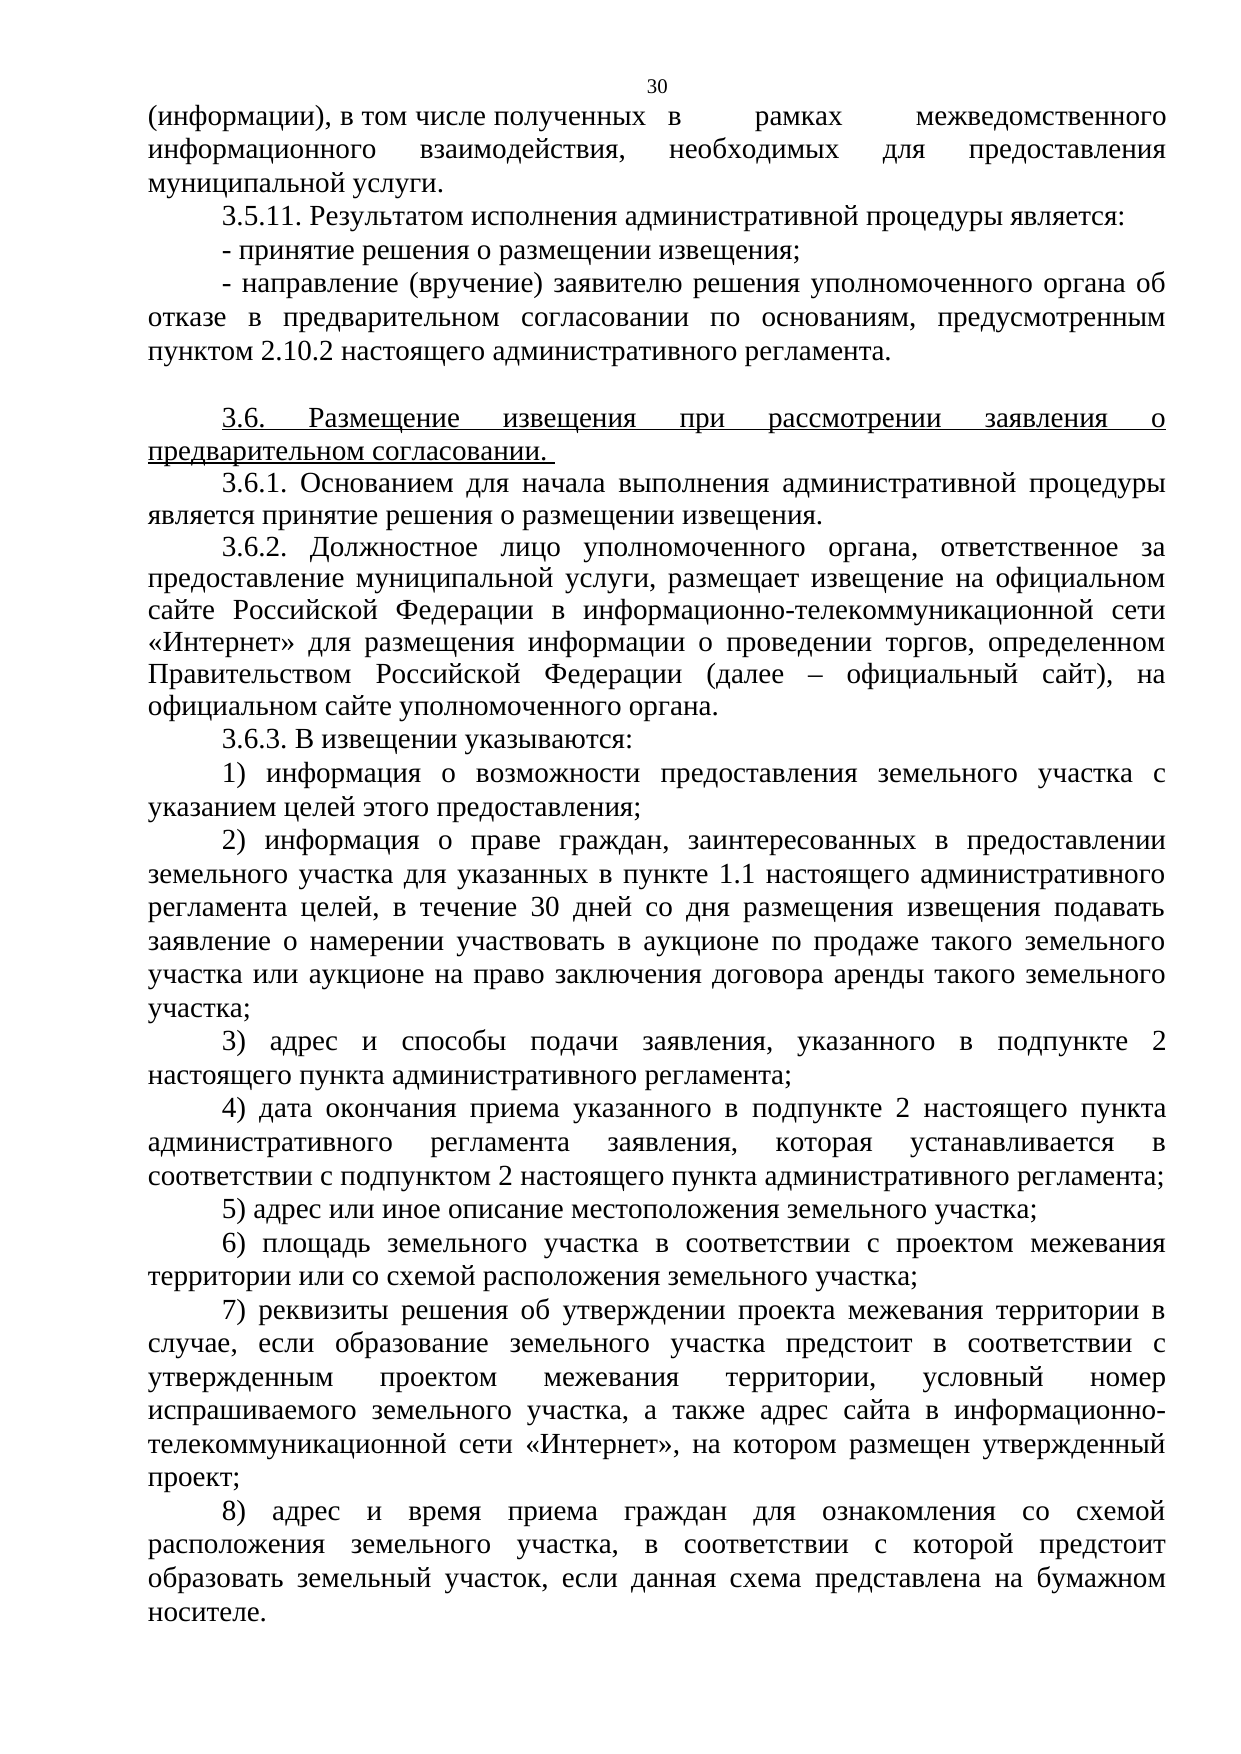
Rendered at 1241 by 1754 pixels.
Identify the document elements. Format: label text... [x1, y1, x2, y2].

text 5) адрес или иное описание местоположения земельного участка; [148, 1191, 1167, 1225]
text 3.6.3. В извещении указываются: [148, 722, 1167, 755]
text 3.6. Размещение извещения при рассмотрении заявления о предварительном согласовании. [148, 400, 1167, 467]
text 3.6.2. Должностное лицо уполномоченного органа, ответственное за предоставление муниципальной услуги, размещает извещение на официальном сайте Российской Федерации в информационно-телекоммуникационной сети «Интернет» для размещения информации о проведении торгов, определенном Правительством Российской Федерации (далее – официальный сайт), на официальном сайте уполномоченного органа. [148, 531, 1167, 722]
text 4) дата окончания приема указанного в подпункте 2 настоящего пункта административного регламента заявления, которая устанавливается в соответствии с подпунктом 2 настоящего пункта административного регламента; [148, 1091, 1167, 1191]
text - направление (вручение) заявителю решения уполномоченного органа об отказе в предварительном согласовании по основаниям, предусмотренным пунктом 2.10.2 настоящего административного регламента. [148, 266, 1167, 366]
text 3) адрес и способы подачи заявления, указанного в подпункте 2 настоящего пункта административного регламента; [148, 1023, 1167, 1091]
text - принятие решения о размещении извещения; [148, 232, 1167, 266]
text 6) площадь земельного участка в соответствии с проектом межевания территории или со схемой расположения земельного участка; [148, 1225, 1167, 1292]
text 1) информация о возможности предоставления земельного участка с указанием целей этого предоставления; [148, 755, 1167, 822]
text 8) адрес и время приема граждан для ознакомления со схемой расположения земельного участка, в соответствии с которой предстоит образовать земельный участок, если данная схема представлена на бумажном носителе. [148, 1493, 1167, 1627]
text 7) реквизиты решения об утверждении проекта межевания территории в случае, если образование земельного участка предстоит в соответствии с утвержденным проектом межевания территории, условный номер испрашиваемого земельного участка, а также адрес сайта в информационно-телекоммуникационной сети «Интернет», на котором размещен утвержденный проект; [148, 1292, 1167, 1493]
text 2) информация о праве граждан, заинтересованных в предоставлении земельного участка для указанных в пункте 1.1 настоящего административного регламента целей, в течение 30 дней со дня размещения извещения подавать заявление о намерении участвовать в аукционе по продаже такого земельного участка или аукционе на право заключения договора аренды такого земельного участка; [148, 822, 1167, 1023]
text 3.5.11. Результатом исполнения административной процедуры является: [148, 198, 1167, 232]
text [148, 98, 1167, 198]
text 3.6.1. Основанием для начала выполнения административной процедуры является принятие решения о размещении извещения. [148, 467, 1167, 531]
